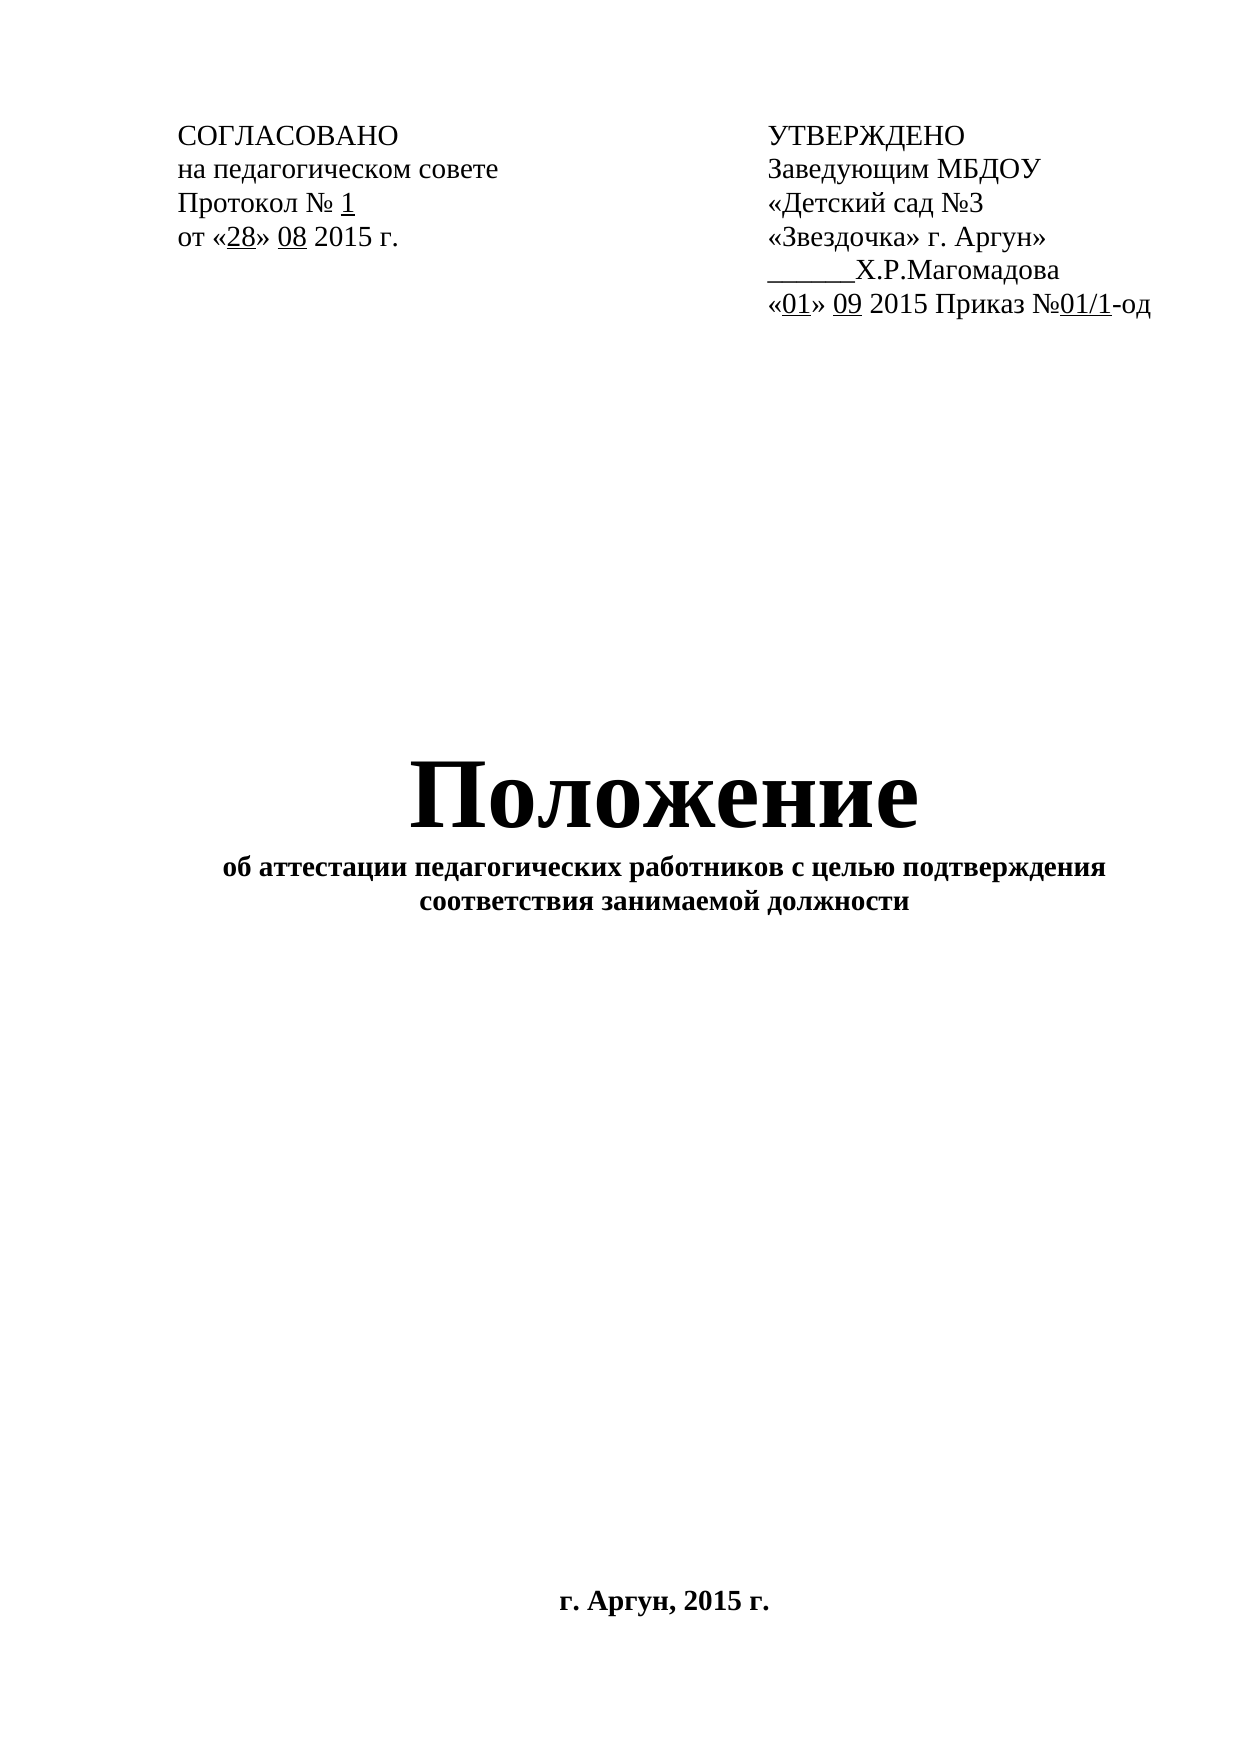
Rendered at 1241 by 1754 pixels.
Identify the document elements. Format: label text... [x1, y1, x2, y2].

text Положение [177, 734, 1152, 849]
text на педагогическом совете Заведующим МБДОУ [177, 152, 1152, 185]
text об аттестации педагогических работников с целью подтверждения соответствия занимаемой должности [177, 849, 1152, 916]
text «01» 09 2015 Приказ №01/1-од [177, 286, 1152, 319]
text от «28» 08 2015 г. «Звездочка» г. Аргун» [177, 219, 1152, 252]
text ______Х.Р.Магомадова [177, 252, 1152, 286]
text Протокол № 1 «Детский сад №3 [177, 185, 1152, 219]
text СОГЛАСОВАНО УТВЕРЖДЕНО [177, 118, 1152, 152]
text г. Аргун, 2015 г. [177, 1583, 1152, 1617]
